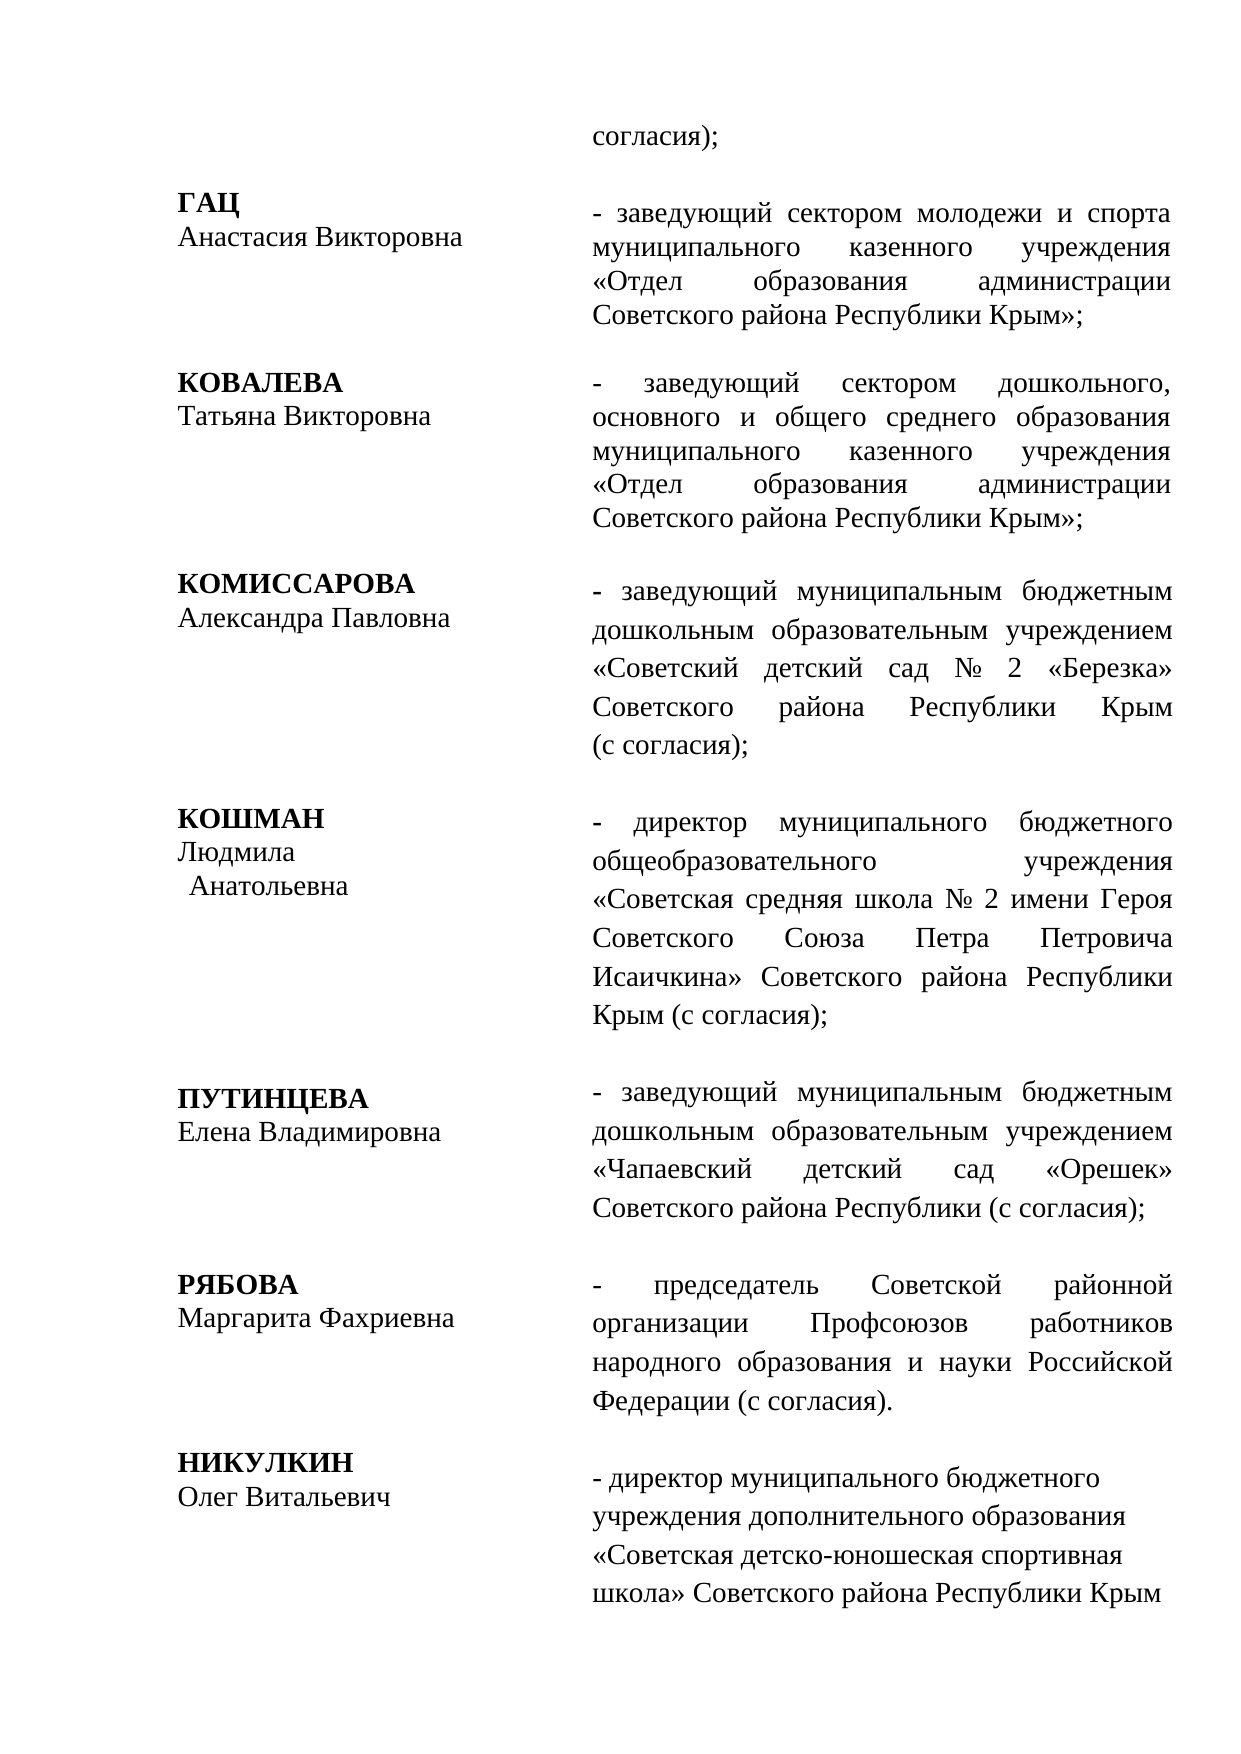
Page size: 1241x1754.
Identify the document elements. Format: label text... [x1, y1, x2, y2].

table_cell - заведующий сектором дошкольного, основного и общего среднего образования муниципального казенного учреждения «Отдел образования администрации Советского района Республики Крым»; - заведующий муниципальным бюджетным дошкольным образовательным учреждением «Советский детский сад № 2 «Березка» Советского района Республики Крым (с согласия); - директор муниципального бюджетного общеобразовательного учреждения «Советская средняя школа № 2 имени Героя Советского Союза Петра Петровича Исаичкина» Советского района Республики Крым (с согласия); - заведующий муниципальным бюджетным дошкольным образовательным учреждением «Чапаевский детский сад «Орешек» Советского района Республики (с согласия); [581, 365, 1184, 1267]
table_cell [581, 1421, 1184, 1609]
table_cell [166, 1421, 581, 1609]
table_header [166, 118, 581, 365]
table_cell КОВАЛЕВА Татьяна Викторовна КОМИССАРОВА Александра Павловна ПУТИНЦЕВА Елена Владимировна [166, 365, 581, 1267]
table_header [581, 118, 1184, 365]
table_cell - председатель Советской районной организации Профсоюзов работников народного образования и науки Российской Федерации (с согласия). [581, 1267, 1184, 1421]
table_cell РЯБОВА Маргарита Фахриевна [166, 1267, 581, 1421]
